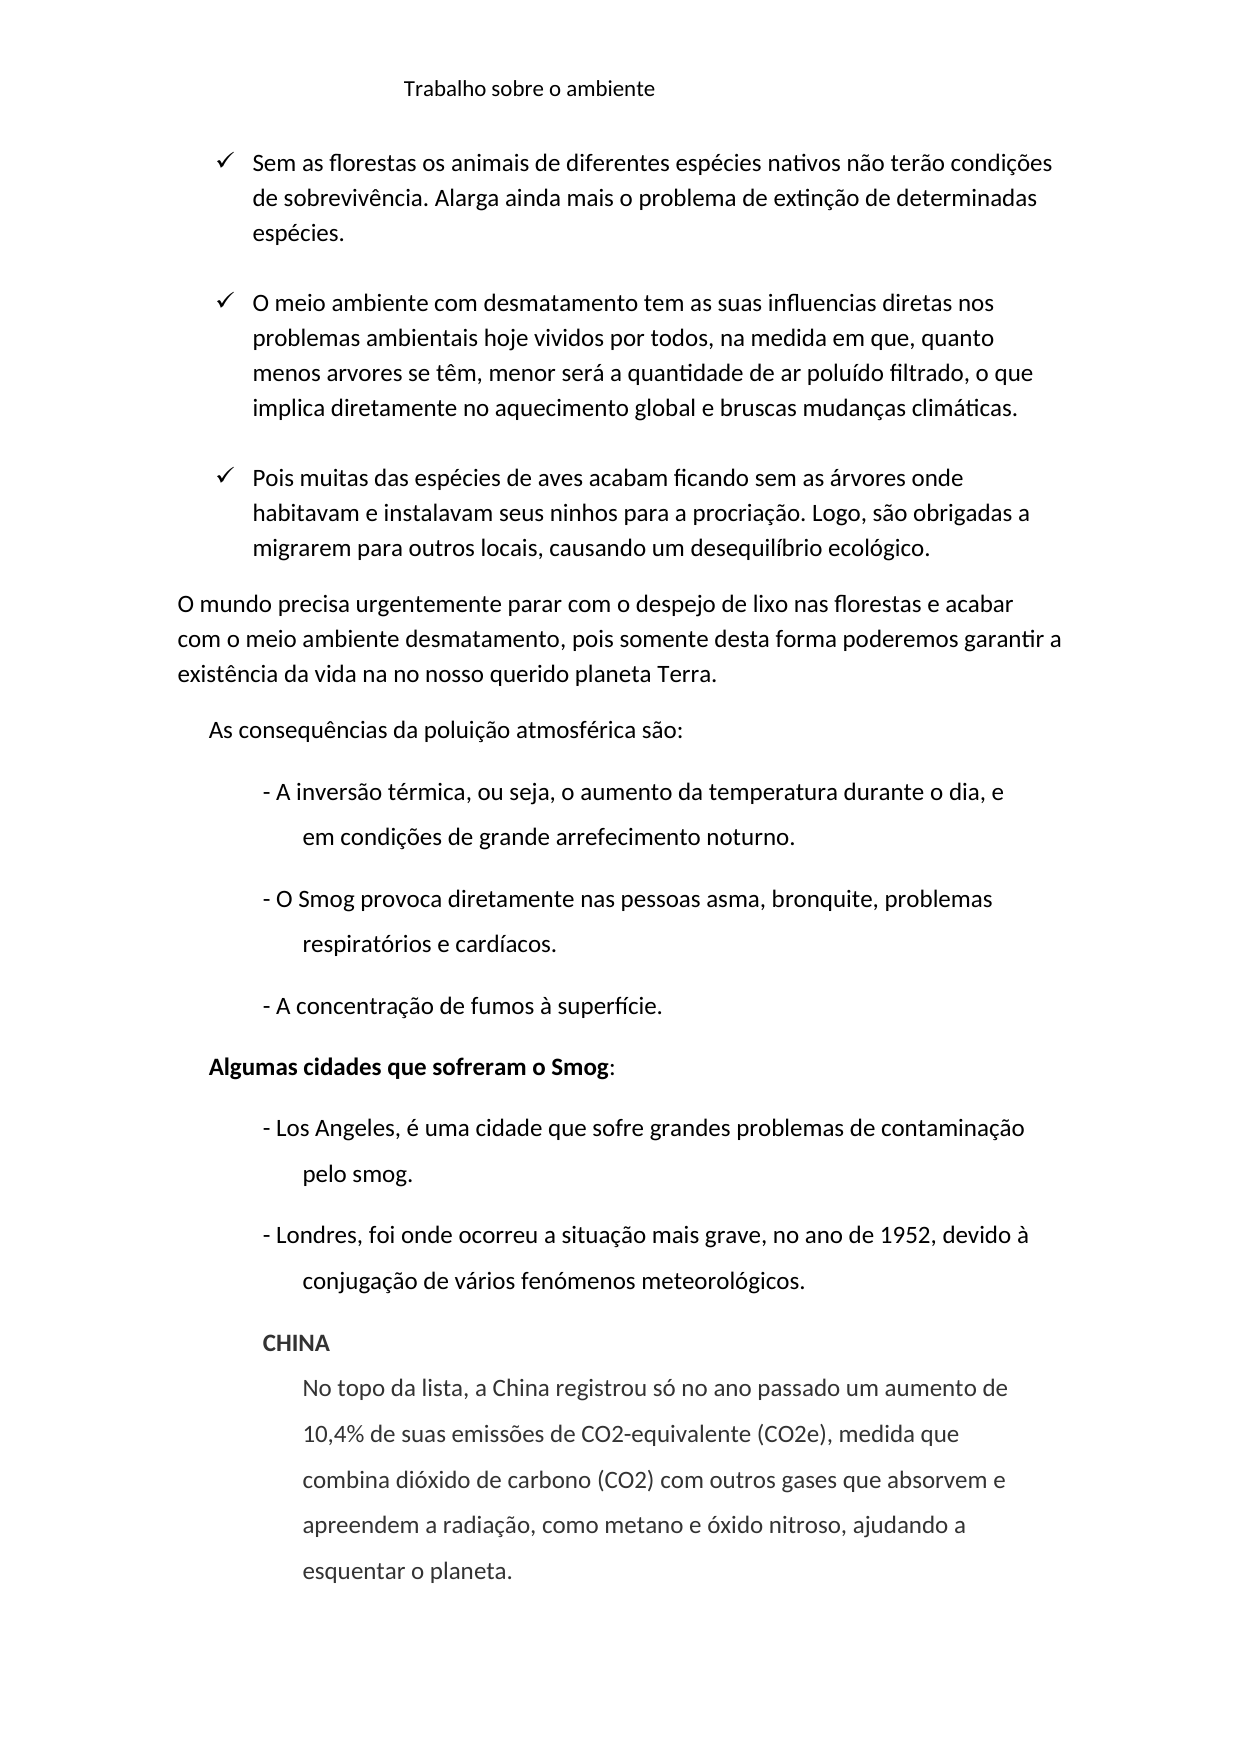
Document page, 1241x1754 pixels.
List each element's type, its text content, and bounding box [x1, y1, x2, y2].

text O mundo precisa urgentemente parar com o despejo de lixo nas florestas e acabar com o meio ambiente desmatamento, pois somente desta forma poderemos garantir a existência da vida na no nosso querido planeta Terra. [177, 588, 1063, 689]
list Sem as florestas os animais de diferentes espécies nativos não terão condições de sobrevivência. Alarga ainda mais o problema de extinção de determinadas espécies. [215, 148, 1063, 248]
text - O Smog provoca diretamente nas pessoas asma, bronquite, problemas respiratórios e cardíacos. [263, 883, 1032, 959]
text - Londres, foi onde ocorreu a situação mais grave, no ano de 1952, devido à conjugação de vários fenómenos meteorológicos. [263, 1219, 1032, 1296]
text Algumas cidades que sofreram o Smog: [208, 1051, 1032, 1082]
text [263, 1327, 1032, 1586]
text - Los Angeles, é uma cidade que sofre grandes problemas de contaminação pelo smog. [263, 1112, 1032, 1189]
text - A concentração de fumos à superfície. [263, 990, 1032, 1020]
text As consequências da poluição atmosférica são: [208, 714, 1032, 745]
list O meio ambiente com desmatamento tem as suas influencias diretas nos problemas ambientais hoje vividos por todos, na medida em que, quanto menos arvores se têm, menor será a quantidade de ar poluído filtrado, o que implica diretamente no aquecimento global e bruscas mudanças climáticas. [215, 288, 1063, 423]
list Pois muitas das espécies de aves acabam ficando sem as árvores onde habitavam e instalavam seus ninhos para a procriação. Logo, são obrigadas a migrarem para outros locais, causando um desequilíbrio ecológico. [215, 463, 1063, 563]
text - A inversão térmica, ou seja, o aumento da temperatura durante o dia, e em condições de grande arrefecimento noturno. [263, 776, 1032, 852]
